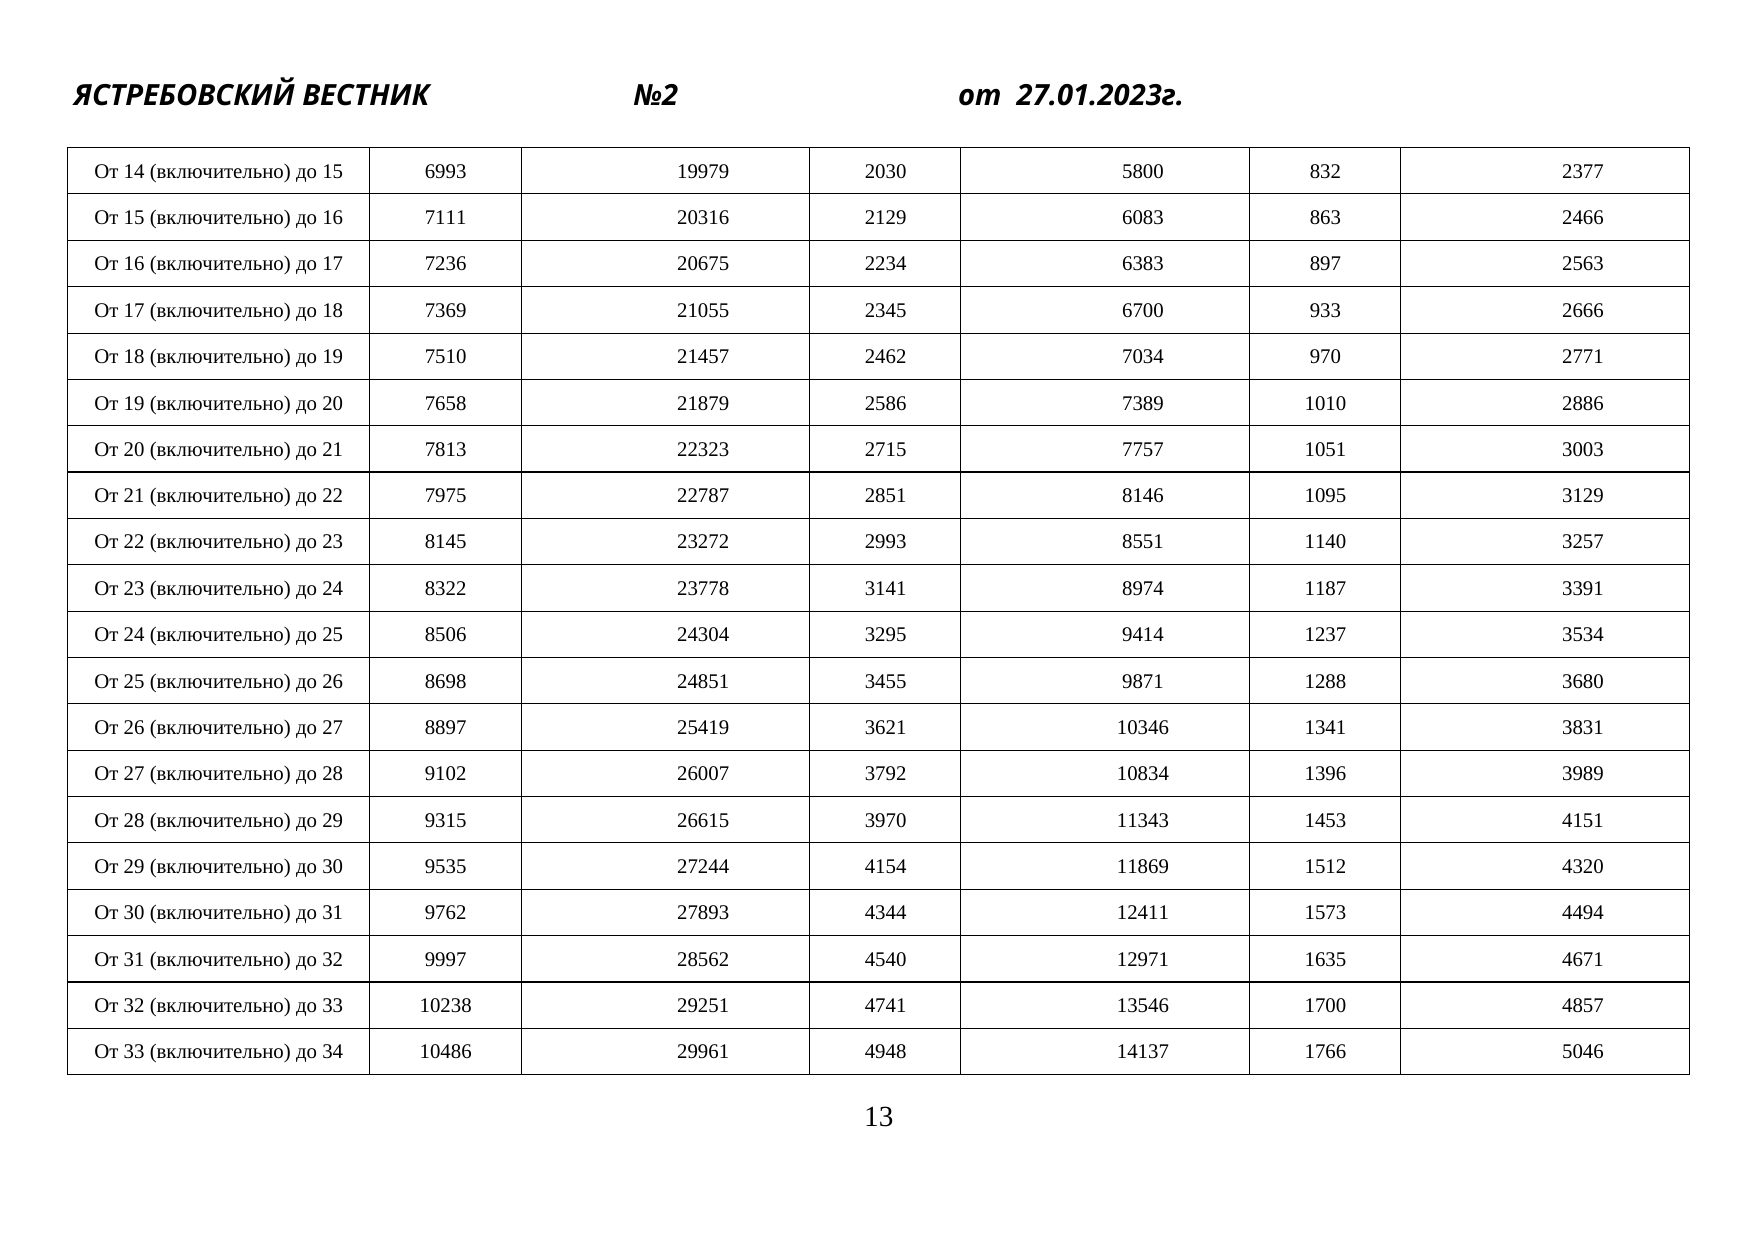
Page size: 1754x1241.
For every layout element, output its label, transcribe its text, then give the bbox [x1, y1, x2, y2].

table_cell 21457 [522, 334, 809, 379]
table_cell 26007 [522, 751, 809, 796]
table_cell 1010 [1250, 380, 1400, 425]
table_cell От 21 (включительно) до 22 [68, 473, 369, 518]
table_cell 1512 [1250, 843, 1400, 889]
table_cell 1396 [1250, 751, 1400, 796]
table_cell 3680 [1401, 658, 1689, 703]
table_cell 8146 [961, 473, 1249, 518]
table_cell 7813 [370, 426, 521, 471]
table_cell 2586 [810, 380, 960, 425]
table_cell От 32 (включительно) до 33 [68, 983, 369, 1028]
table_cell 933 [1250, 287, 1400, 332]
table_cell От 29 (включительно) до 30 [68, 843, 369, 889]
table_cell 8974 [961, 565, 1249, 611]
table_cell 7975 [370, 473, 521, 518]
table_cell 7510 [370, 334, 521, 379]
table_cell 6383 [961, 241, 1249, 286]
table_cell От 30 (включительно) до 31 [68, 890, 369, 935]
table_cell 1573 [1250, 890, 1400, 935]
table_cell 7111 [370, 194, 521, 240]
table_cell 2466 [1401, 194, 1689, 240]
table_cell 21055 [522, 287, 809, 332]
table_cell 2666 [1401, 287, 1689, 332]
table_cell 3621 [810, 704, 960, 749]
table_cell 1700 [1250, 983, 1400, 1028]
table_cell 4857 [1401, 983, 1689, 1028]
table_cell 2993 [810, 519, 960, 564]
table_cell 24304 [522, 612, 809, 657]
table_cell 3831 [1401, 704, 1689, 749]
table_cell 7658 [370, 380, 521, 425]
table_cell От 26 (включительно) до 27 [68, 704, 369, 749]
table_cell 2563 [1401, 241, 1689, 286]
table_cell 27893 [522, 890, 809, 935]
table_cell 4344 [810, 890, 960, 935]
table_cell 3257 [1401, 519, 1689, 564]
table_cell 28562 [522, 936, 809, 981]
table_cell 2345 [810, 287, 960, 332]
table_cell 4540 [810, 936, 960, 981]
table_cell От 31 (включительно) до 32 [68, 936, 369, 981]
table_cell От 18 (включительно) до 19 [68, 334, 369, 379]
table_cell 13546 [961, 983, 1249, 1028]
table_cell 24851 [522, 658, 809, 703]
table_cell 22323 [522, 426, 809, 471]
table_cell 8506 [370, 612, 521, 657]
table_cell 2377 [1401, 148, 1689, 193]
table_cell От 23 (включительно) до 24 [68, 565, 369, 611]
table_cell 23778 [522, 565, 809, 611]
table_cell 8322 [370, 565, 521, 611]
table_cell 29251 [522, 983, 809, 1028]
table_cell 7369 [370, 287, 521, 332]
table_cell 21879 [522, 380, 809, 425]
table_cell От 20 (включительно) до 21 [68, 426, 369, 471]
table_cell От 14 (включительно) до 15 [68, 148, 369, 193]
table_cell 14137 [961, 1029, 1249, 1074]
table_cell 9315 [370, 797, 521, 842]
table_cell 25419 [522, 704, 809, 749]
table_cell 1341 [1250, 704, 1400, 749]
table_cell 3970 [810, 797, 960, 842]
table_cell 1140 [1250, 519, 1400, 564]
table_cell От 17 (включительно) до 18 [68, 287, 369, 332]
table_cell 11343 [961, 797, 1249, 842]
table_cell 4320 [1401, 843, 1689, 889]
table_cell 7389 [961, 380, 1249, 425]
table_cell 2129 [810, 194, 960, 240]
table_cell 9102 [370, 751, 521, 796]
table_cell 863 [1250, 194, 1400, 240]
table_cell 5800 [961, 148, 1249, 193]
table_cell 4494 [1401, 890, 1689, 935]
table_cell 9871 [961, 658, 1249, 703]
table_cell 1453 [1250, 797, 1400, 842]
table_cell От 16 (включительно) до 17 [68, 241, 369, 286]
table_cell 10238 [370, 983, 521, 1028]
table_cell 7034 [961, 334, 1249, 379]
table_cell 1635 [1250, 936, 1400, 981]
table_cell 6993 [370, 148, 521, 193]
table_cell 27244 [522, 843, 809, 889]
table_cell 9762 [370, 890, 521, 935]
table_cell От 22 (включительно) до 23 [68, 519, 369, 564]
table_cell 8145 [370, 519, 521, 564]
table_cell 12411 [961, 890, 1249, 935]
table_cell 2886 [1401, 380, 1689, 425]
table_cell От 33 (включительно) до 34 [68, 1029, 369, 1074]
table_cell 9535 [370, 843, 521, 889]
table_cell 3141 [810, 565, 960, 611]
table_cell 10834 [961, 751, 1249, 796]
table_cell 5046 [1401, 1029, 1689, 1074]
table_cell 3295 [810, 612, 960, 657]
table_cell 3534 [1401, 612, 1689, 657]
table_cell 832 [1250, 148, 1400, 193]
table_cell 4671 [1401, 936, 1689, 981]
table_cell 2851 [810, 473, 960, 518]
table_cell 9997 [370, 936, 521, 981]
table_cell От 15 (включительно) до 16 [68, 194, 369, 240]
table_cell 8897 [370, 704, 521, 749]
table_cell 26615 [522, 797, 809, 842]
table_cell 1766 [1250, 1029, 1400, 1074]
table_cell 897 [1250, 241, 1400, 286]
table_cell 12971 [961, 936, 1249, 981]
table_cell 20316 [522, 194, 809, 240]
table_cell 3391 [1401, 565, 1689, 611]
table_cell 4948 [810, 1029, 960, 1074]
table_cell 1051 [1250, 426, 1400, 471]
table_cell От 19 (включительно) до 20 [68, 380, 369, 425]
table_cell 6083 [961, 194, 1249, 240]
table_cell 2715 [810, 426, 960, 471]
table_cell От 28 (включительно) до 29 [68, 797, 369, 842]
table_cell 3792 [810, 751, 960, 796]
table_cell От 25 (включительно) до 26 [68, 658, 369, 703]
table_cell 4154 [810, 843, 960, 889]
table_cell От 27 (включительно) до 28 [68, 751, 369, 796]
table_cell 11869 [961, 843, 1249, 889]
table_cell 8698 [370, 658, 521, 703]
table_cell 20675 [522, 241, 809, 286]
table_cell 3129 [1401, 473, 1689, 518]
table_cell 9414 [961, 612, 1249, 657]
table_cell 3989 [1401, 751, 1689, 796]
table_cell 7236 [370, 241, 521, 286]
table_cell 23272 [522, 519, 809, 564]
table_cell 3455 [810, 658, 960, 703]
table_cell 2462 [810, 334, 960, 379]
table_cell 4741 [810, 983, 960, 1028]
table_cell 1095 [1250, 473, 1400, 518]
table_cell 1237 [1250, 612, 1400, 657]
table_cell 29961 [522, 1029, 809, 1074]
table_cell 10346 [961, 704, 1249, 749]
table_cell 4151 [1401, 797, 1689, 842]
table_cell 1288 [1250, 658, 1400, 703]
table_cell 22787 [522, 473, 809, 518]
table_cell 10486 [370, 1029, 521, 1074]
table_cell 2030 [810, 148, 960, 193]
table_cell 2771 [1401, 334, 1689, 379]
table_cell 6700 [961, 287, 1249, 332]
table_cell 19979 [522, 148, 809, 193]
table_cell 2234 [810, 241, 960, 286]
table_cell 7757 [961, 426, 1249, 471]
table_cell От 24 (включительно) до 25 [68, 612, 369, 657]
table_cell 3003 [1401, 426, 1689, 471]
table_cell 8551 [961, 519, 1249, 564]
table_cell 1187 [1250, 565, 1400, 611]
table_cell 970 [1250, 334, 1400, 379]
